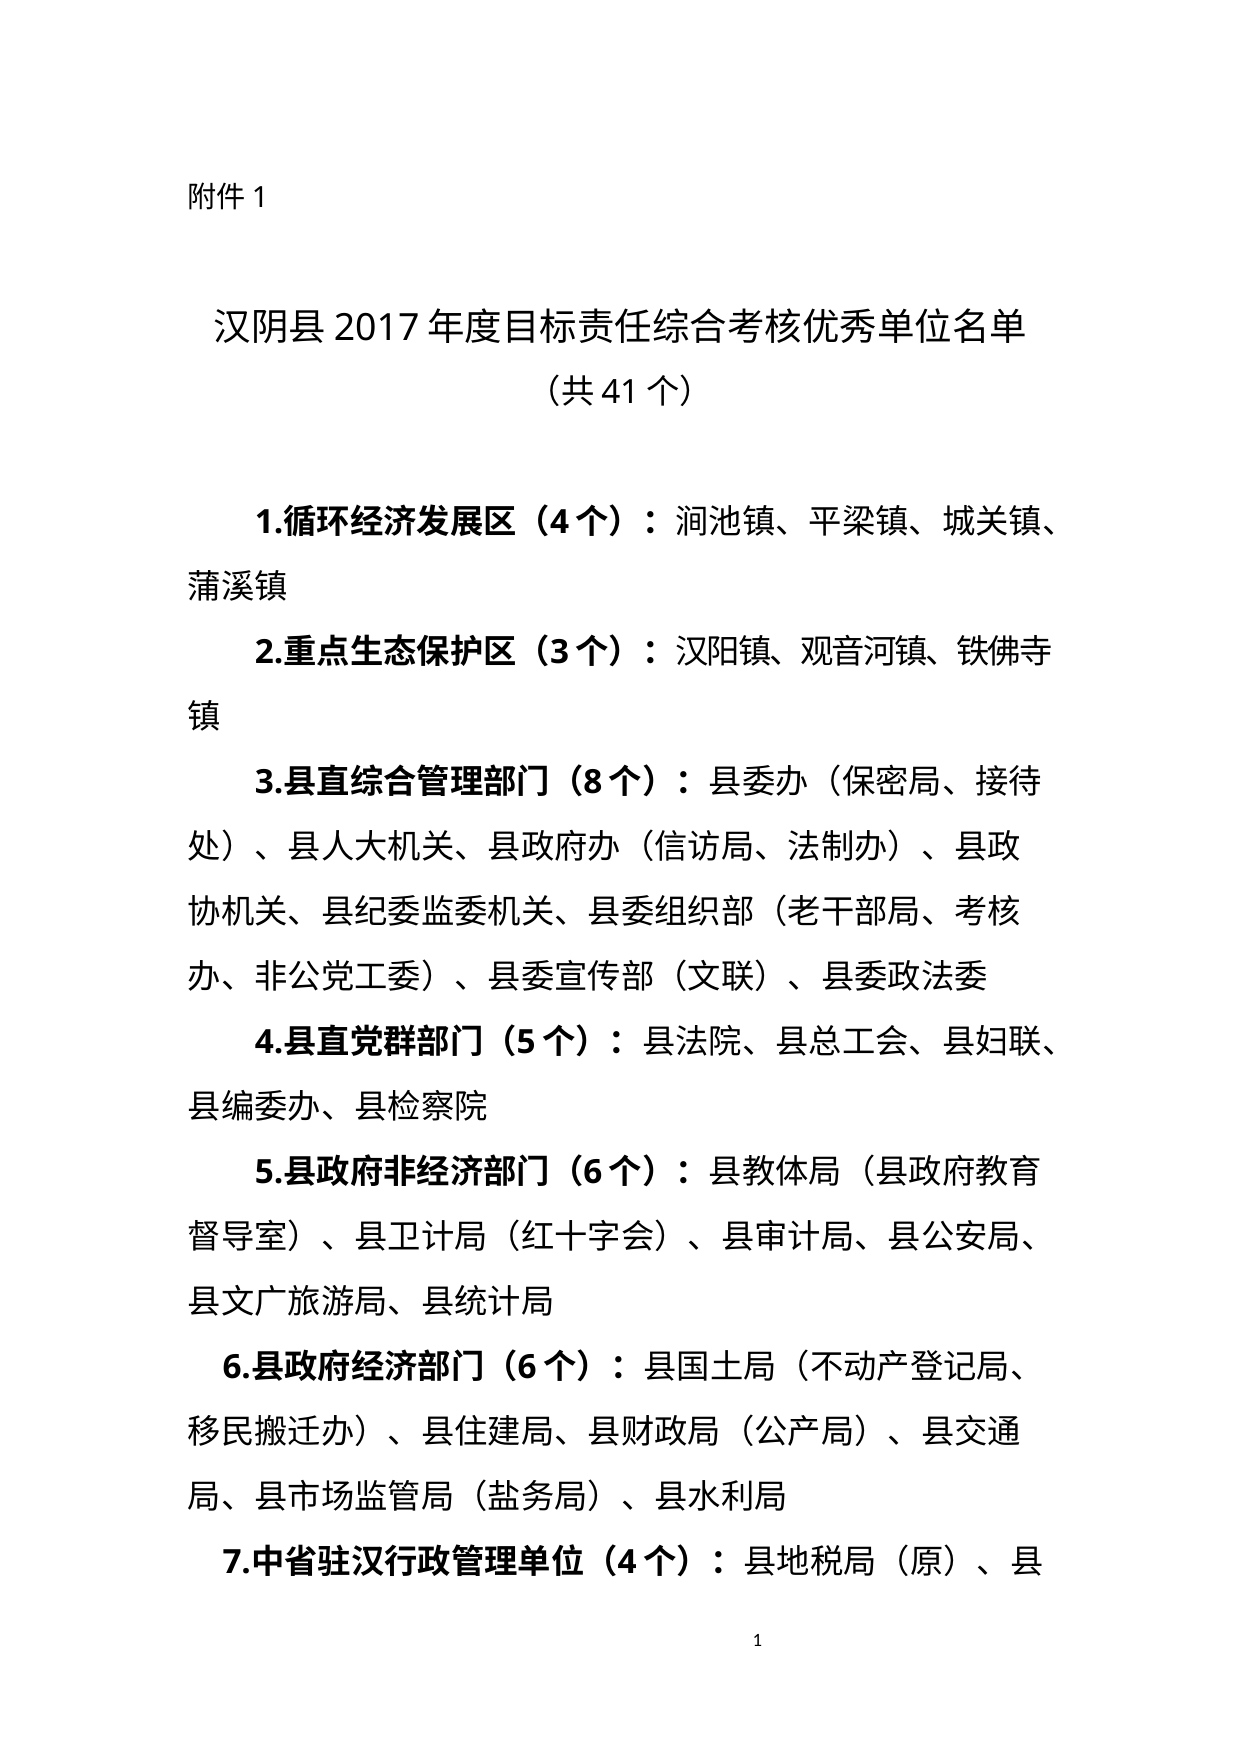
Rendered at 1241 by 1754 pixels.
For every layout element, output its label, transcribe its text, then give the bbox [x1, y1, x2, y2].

text 附件1 [187, 162, 1053, 227]
text 4.县直党群部门（5个）：县法院、县总工会、县妇联、县编委办、县检察院 [187, 1007, 1053, 1137]
text 6.县政府经济部门（6个）：县国土局（不动产登记局、移民搬迁办）、县住建局、县财政局（公产局）、县交通局、县市场监管局（盐务局）、县水利局 [187, 1332, 1053, 1527]
text 2.重点生态保护区（3个）：汉阳镇、观音河镇、铁佛寺镇 [187, 617, 1053, 747]
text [187, 1527, 1053, 1592]
text 5.县政府非经济部门（6个）：县教体局（县政府教育督导室）、县卫计局（红十字会）、县审计局、县公安局、县文广旅游局、县统计局 [187, 1137, 1053, 1332]
text （共41个） [187, 357, 1053, 422]
text 汉阴县2017年度目标责任综合考核优秀单位名单 [187, 292, 1053, 357]
text 1.循环经济发展区（4个）：涧池镇、平梁镇、城关镇、蒲溪镇 [187, 487, 1053, 617]
text 3.县直综合管理部门（8个）：县委办（保密局、接待处）、县人大机关、县政府办（信访局、法制办）、县政协机关、县纪委监委机关、县委组织部（老干部局、考核办、非公党工委）、县委宣传部（文联）、县委政法委 [187, 747, 1053, 1007]
